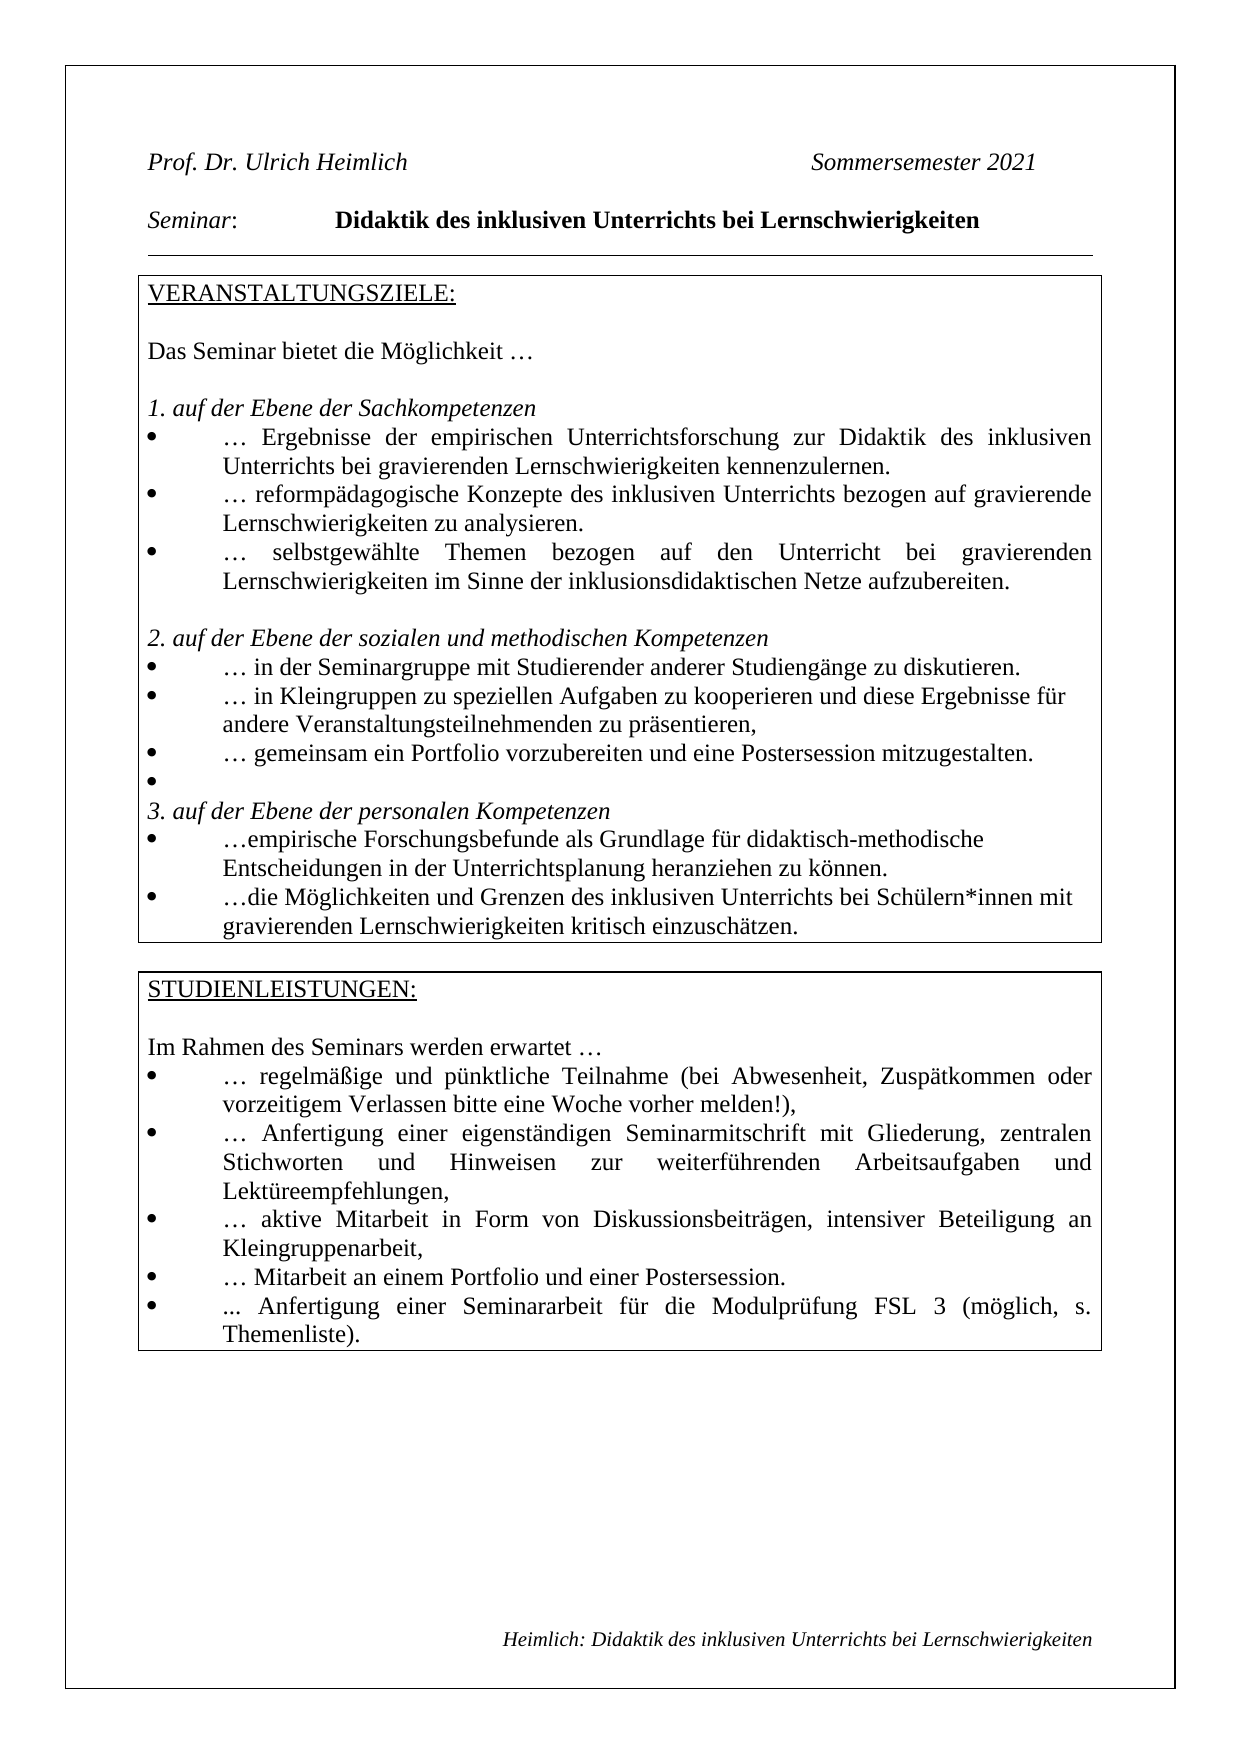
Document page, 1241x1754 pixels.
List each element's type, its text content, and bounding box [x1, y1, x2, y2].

list …die Möglichkeiten und Grenzen des inklusiven Unterrichts bei Schülern*innen mit gravierenden Lernschwierigkeiten kritisch einzuschätzen. [139, 879, 1101, 942]
list … gemeinsam ein Portfolio vorzubereiten und eine Postersession mitzugestalten. [147, 738, 1093, 767]
list … in Kleingruppen zu speziellen Aufgaben zu kooperieren und diese Ergebnisse für andere Veranstaltungsteilnehmenden zu präsentieren, [147, 681, 1093, 738]
list … Ergebnisse der empirischen Unterrichtsforschung zur Didaktik des inklusiven Unterrichts bei gravierenden Lernschwierigkeiten kennenzulernen. [147, 422, 1093, 479]
list … in der Seminargruppe mit Studierender anderer Studiengänge zu diskutieren. [147, 652, 1093, 681]
text Seminar: Didaktik des inklusiven Unterrichts bei Lernschwierigkeiten [147, 205, 1093, 234]
text 3. auf der Ebene der personalen Kompetenzen [147, 796, 1093, 824]
text Prof. Dr. Ulrich Heimlich Sommersemester 2021 [147, 147, 1093, 176]
text 1. auf der Ebene der Sachkompetenzen [147, 393, 1093, 422]
list … selbstgewählte Themen bezogen auf den Unterricht bei gravierenden Lernschwierigkeiten im Sinne der inklusionsdidaktischen Netze aufzubereiten. [147, 537, 1093, 594]
text 2. auf der Ebene der sozialen und methodischen Kompetenzen [147, 623, 1093, 652]
text Das Seminar bietet die Möglichkeit … [147, 336, 1093, 364]
list … aktive Mitarbeit in Form von Diskussionsbeiträgen, intensiver Beteiligung an Kleingruppenarbeit, [147, 1204, 1093, 1262]
list …empirische Forschungsbefunde als Grundlage für didaktisch-methodische Entscheidungen in der Unterrichtsplanung heranziehen zu können. [147, 824, 1093, 879]
text Studienleistungen: [139, 973, 1101, 1003]
text Im Rahmen des Seminars werden erwartet … [147, 1032, 1093, 1061]
list … regelmäßige und pünktliche Teilnahme (bei Abwesenheit, Zuspätkommen oder vorzeitigem Verlassen bitte eine Woche vorher melden!), [147, 1061, 1093, 1118]
list … reformpädagogische Konzepte des inklusiven Unterrichts bezogen auf gravierende Lernschwierigkeiten zu analysieren. [147, 479, 1093, 537]
text Veranstaltungsziele: [139, 276, 1101, 307]
list … Mitarbeit an einem Portfolio und einer Postersession. [147, 1262, 1093, 1288]
list … Anfertigung einer eigenständigen Seminarmitschrift mit Gliederung, zentralen Stichworten und Hinweisen zur weiterführenden Arbeitsaufgaben und Lektüreempfehlungen, [147, 1118, 1093, 1204]
list ... Anfertigung einer Seminararbeit für die Modulprüfung FSL 3 (möglich, s. Themenliste). [139, 1288, 1101, 1350]
